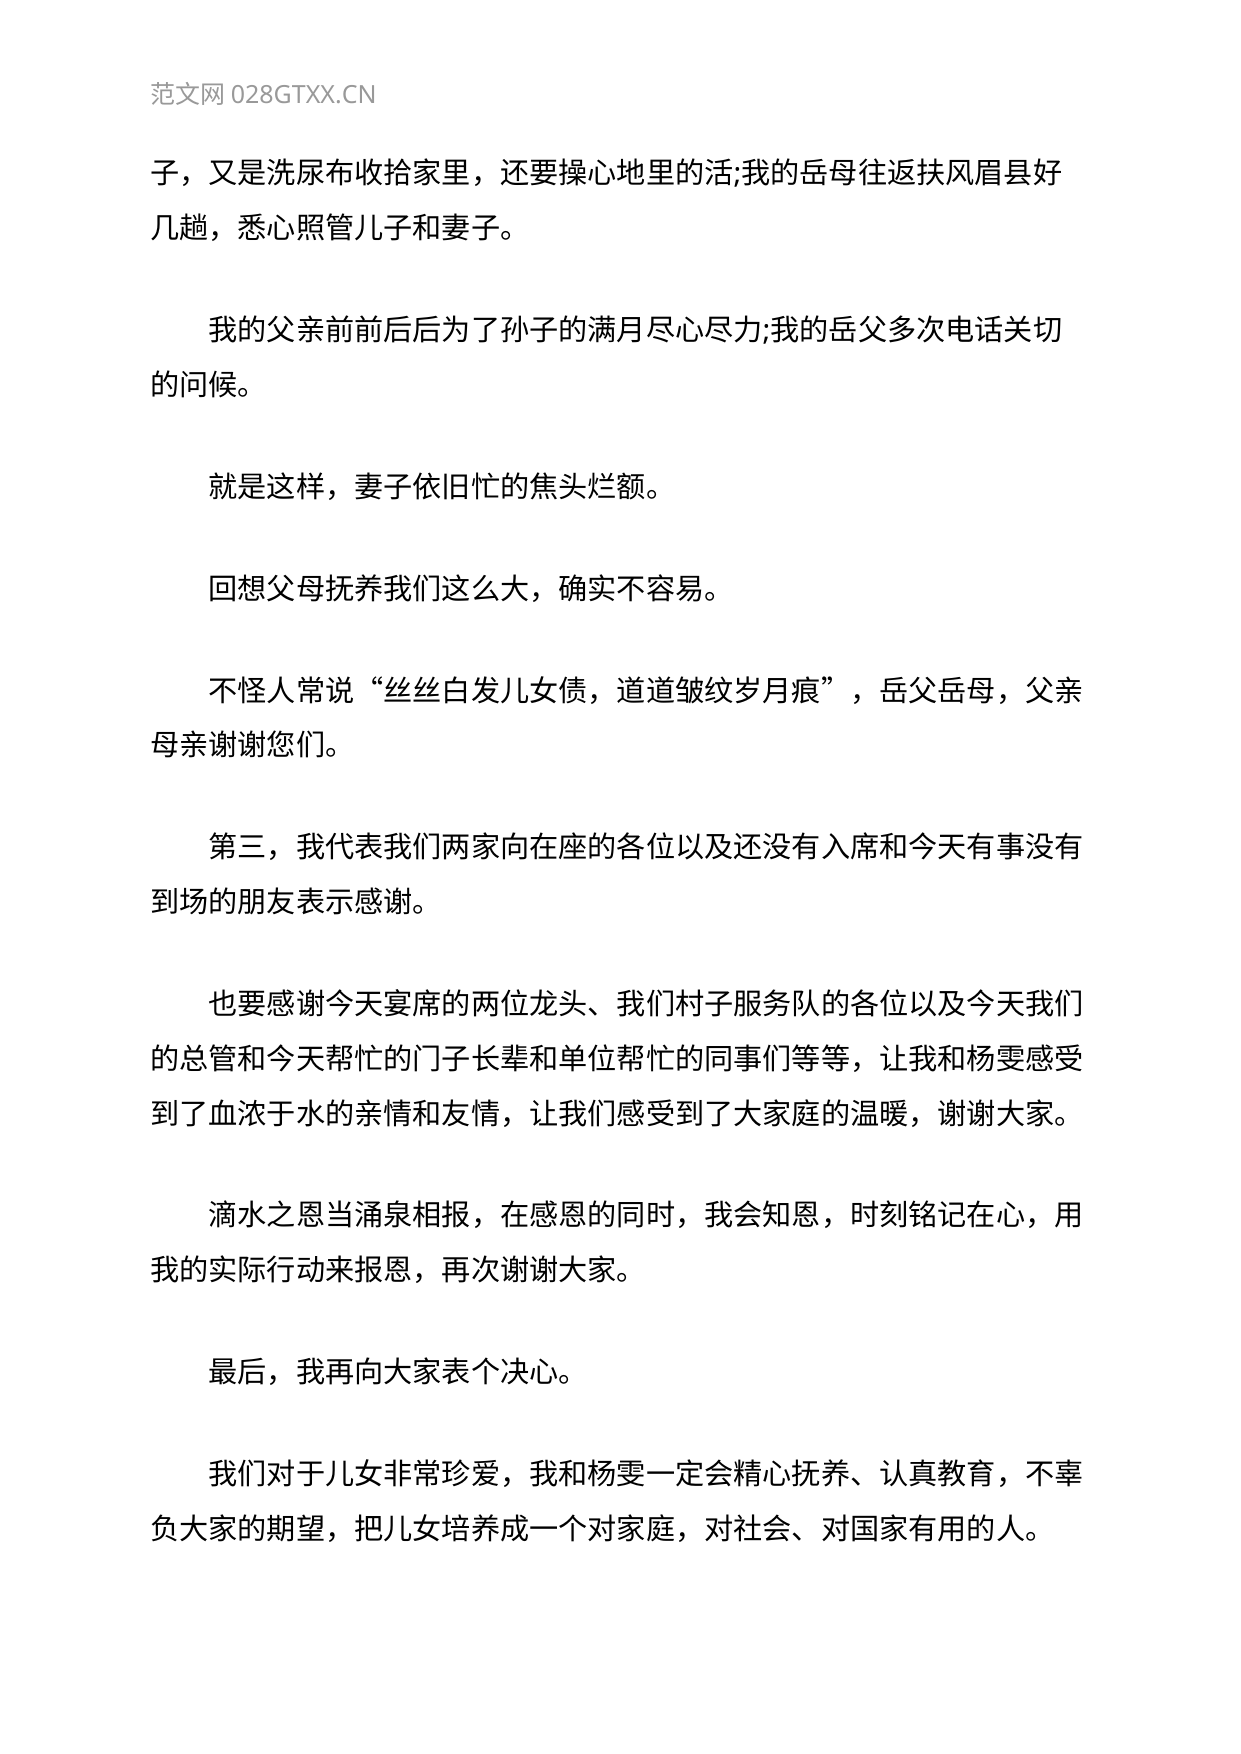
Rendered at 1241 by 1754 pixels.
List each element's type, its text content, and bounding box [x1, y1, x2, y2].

text 最后，我再向大家表个决心。 [150, 1349, 1090, 1391]
text 就是这样，妻子依旧忙的焦头烂额。 [150, 463, 1090, 506]
text 不怪人常说“丝丝白发儿女债，道道皱纹岁月痕”，岳父岳母，父亲母亲谢谢您们。 [150, 667, 1090, 764]
text 滴水之恩当涌泉相报，在感恩的同时，我会知恩，时刻铭记在心，用我的实际行动来报恩，再次谢谢大家。 [150, 1192, 1090, 1289]
text 我的父亲前前后后为了孙子的满月尽心尽力;我的岳父多次电话关切的问候。 [150, 307, 1090, 404]
text 也要感谢今天宴席的两位龙头、我们村子服务队的各位以及今天我们的总管和今天帮忙的门子长辈和单位帮忙的同事们等等，让我和杨雯感受到了血浓于水的亲情和友情，让我们感受到了大家庭的温暖，谢谢大家。 [150, 980, 1090, 1132]
text 我们对于儿女非常珍爱，我和杨雯一定会精心抚养、认真教育，不辜负大家的期望，把儿女培养成一个对家庭，对社会、对国家有用的人。 [150, 1450, 1090, 1548]
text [150, 150, 1090, 247]
text 回想父母抚养我们这么大，确实不容易。 [150, 565, 1090, 608]
text 第三，我代表我们两家向在座的各位以及还没有入席和今天有事没有到场的朋友表示感谢。 [150, 824, 1090, 921]
